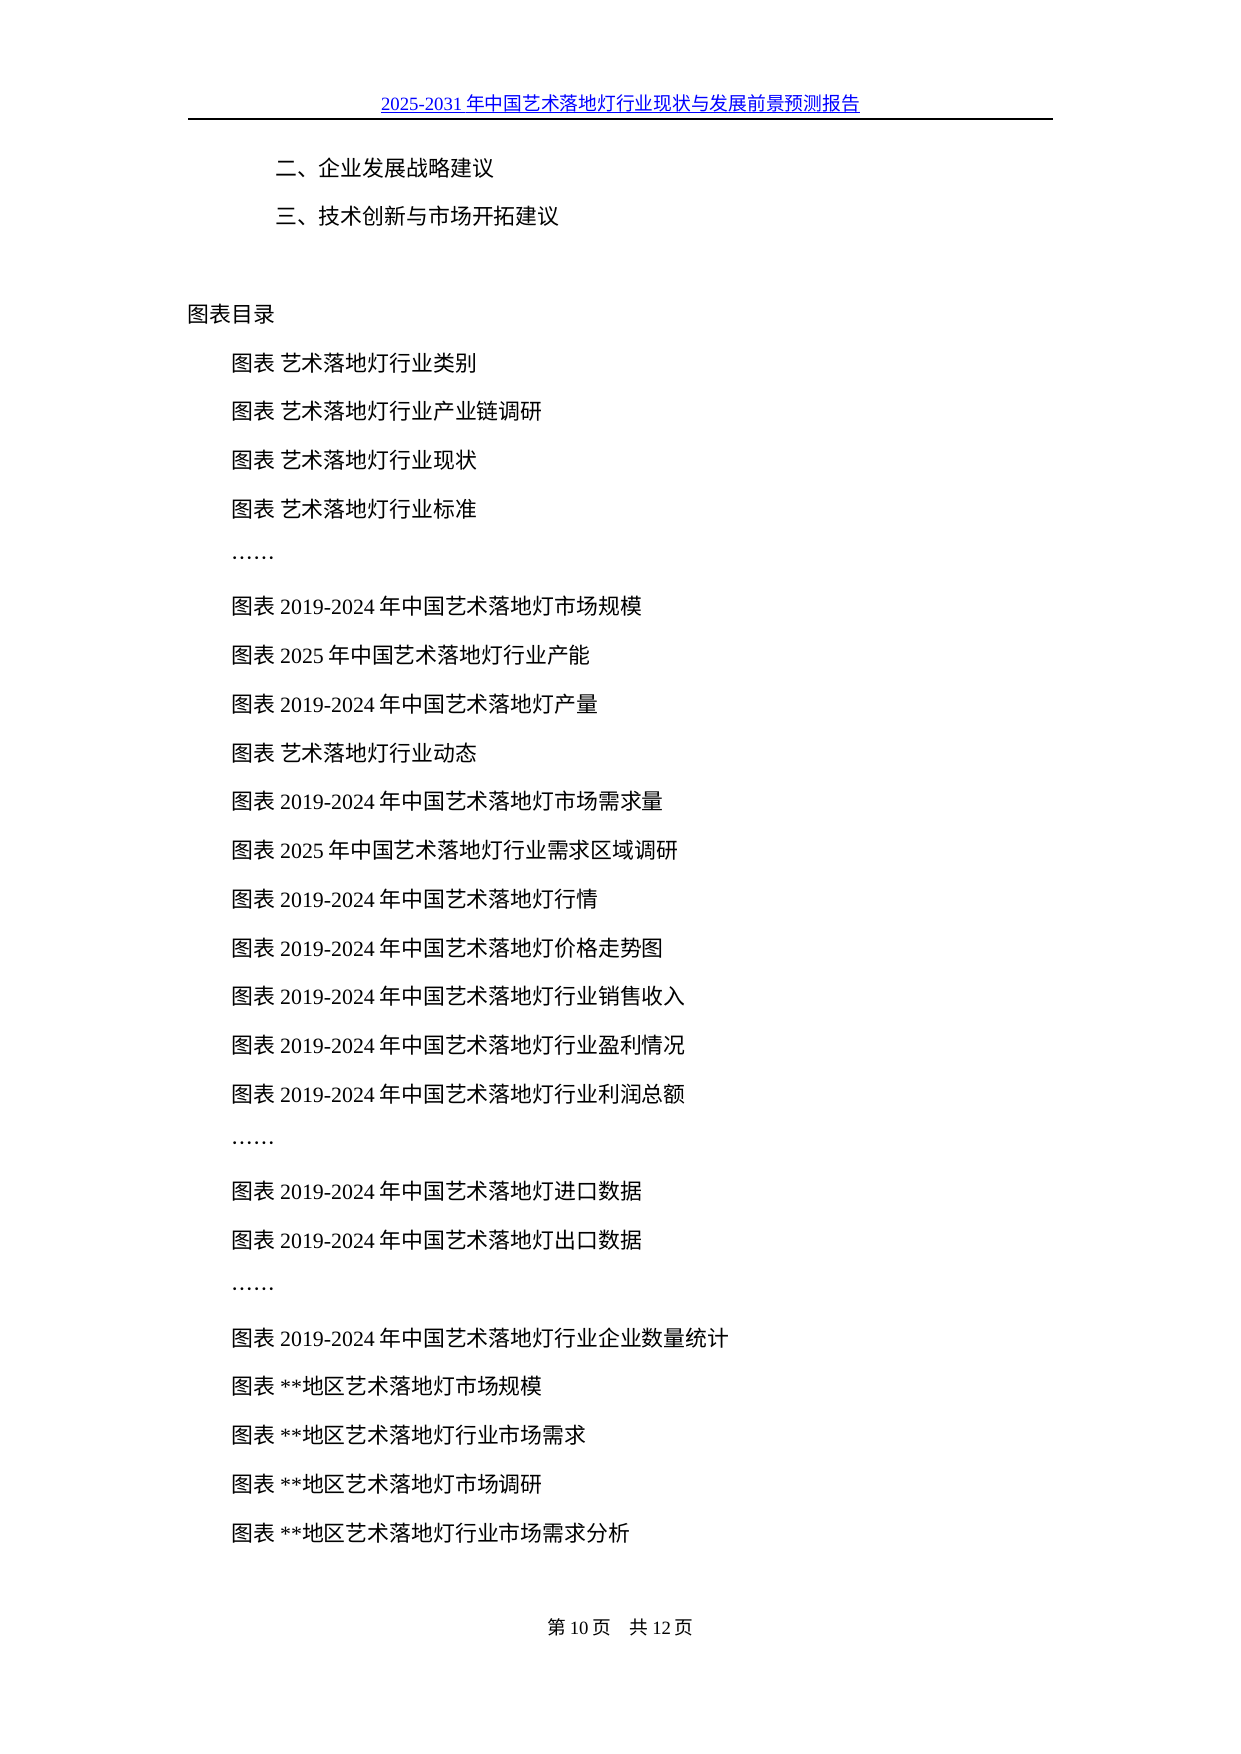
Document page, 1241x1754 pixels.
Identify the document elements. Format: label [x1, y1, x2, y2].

text [187, 150, 1053, 1548]
